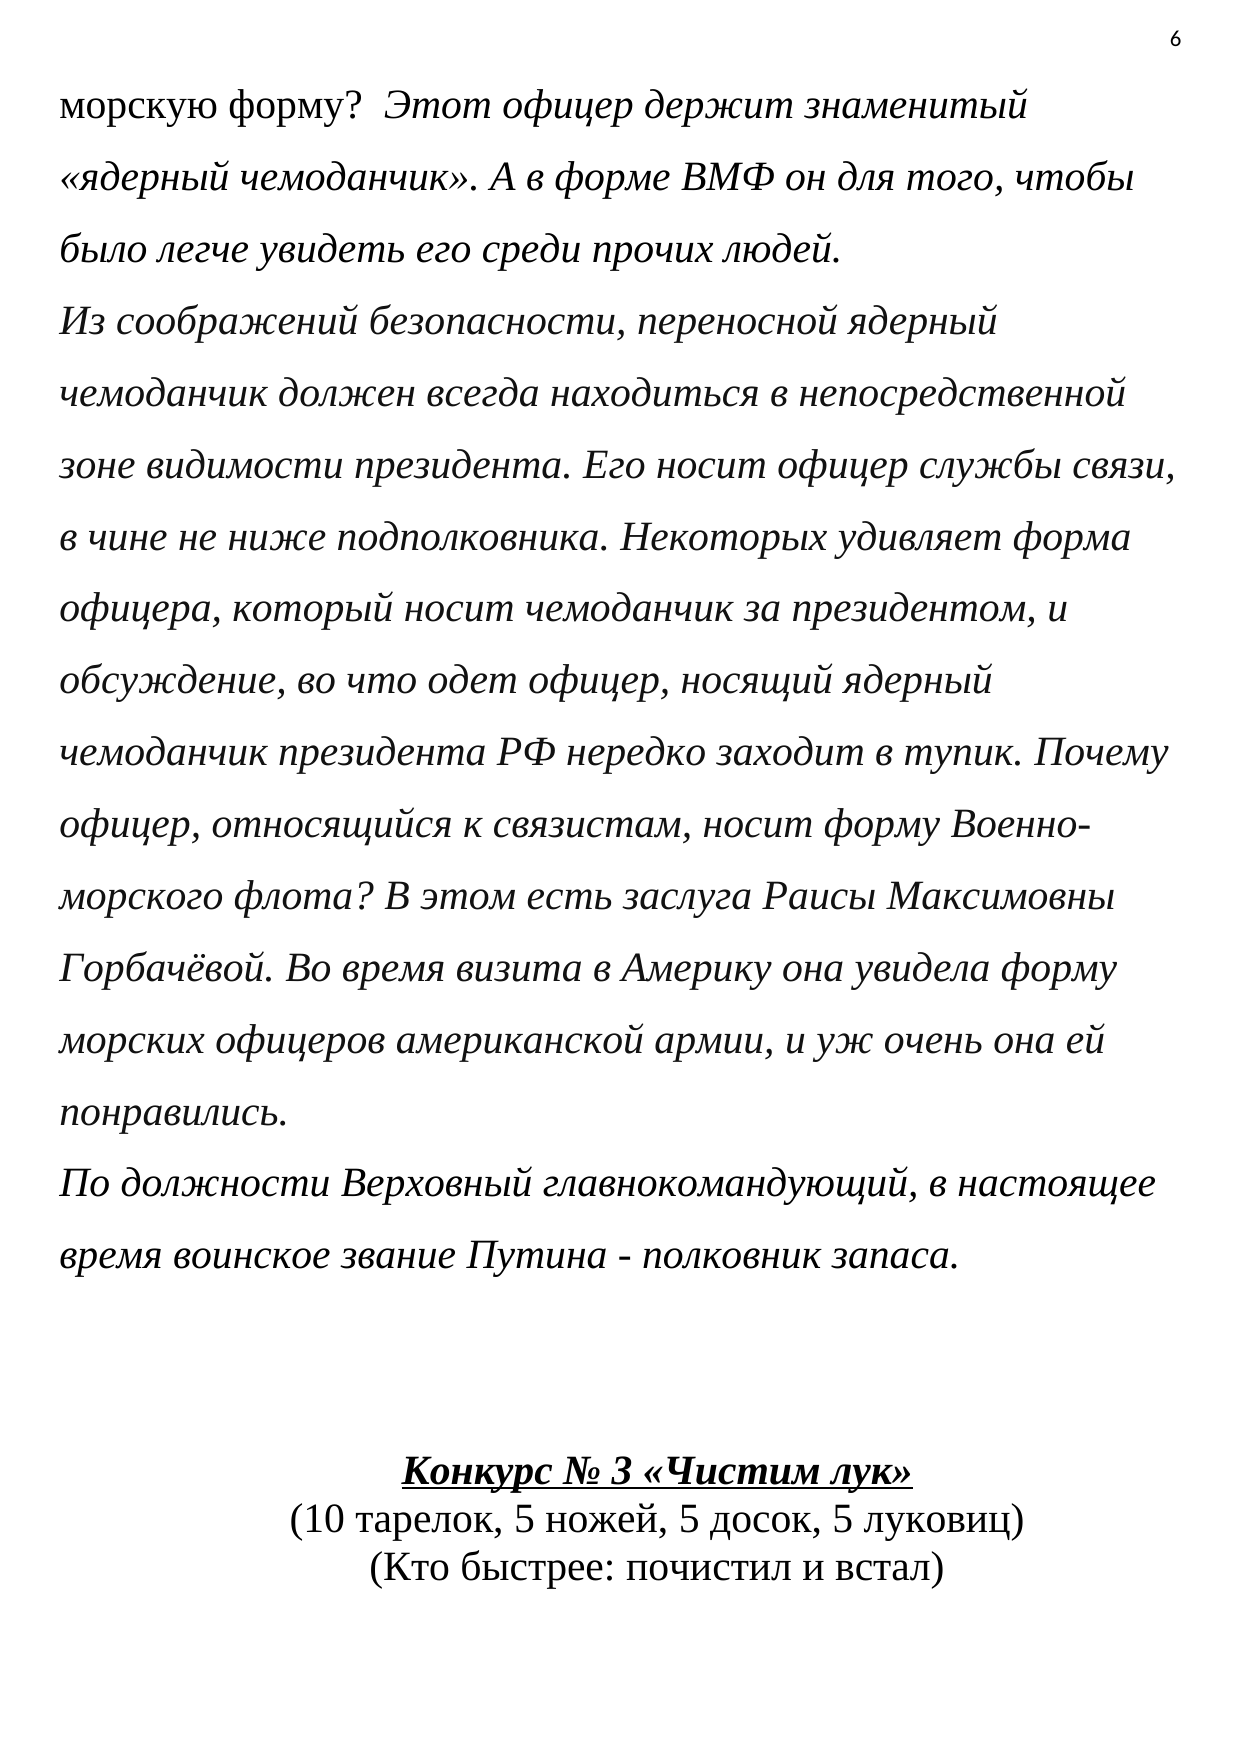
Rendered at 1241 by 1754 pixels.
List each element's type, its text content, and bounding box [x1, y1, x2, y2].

text Из соображений безопасности, переносной ядерный чемоданчик должен всегда находиться в непосредственной зоне видимости президента. Его носит офицер службы связи, в чине не ниже подполковника. Некоторых удивляет форма офицера, который носит чемоданчик за президентом, и обсуждение, во что одет офицер, носящий ядерный чемоданчик президента РФ нередко заходит в тупик. Почему офицер, относящийся к связистам, носит форму Военно-морского флота? В этом есть заслуга Раисы Максимовны Горбачёвой. Во время визита в Америку она увидела форму морских офицеров американской армии, и уж очень она ей понравились. По должности Верховный главнокомандующий, в настоящее время воинское звание Путина - полковник запаса. [59, 295, 1181, 1278]
text (Кто быстрее: почистил и встал) [59, 1541, 1181, 1589]
text (10 тарелок, 5 ножей, 5 досок, 5 луковиц) [59, 1493, 1181, 1541]
text Конкурс № 3 «Чистим лук» [59, 1445, 1181, 1493]
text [59, 80, 1181, 271]
